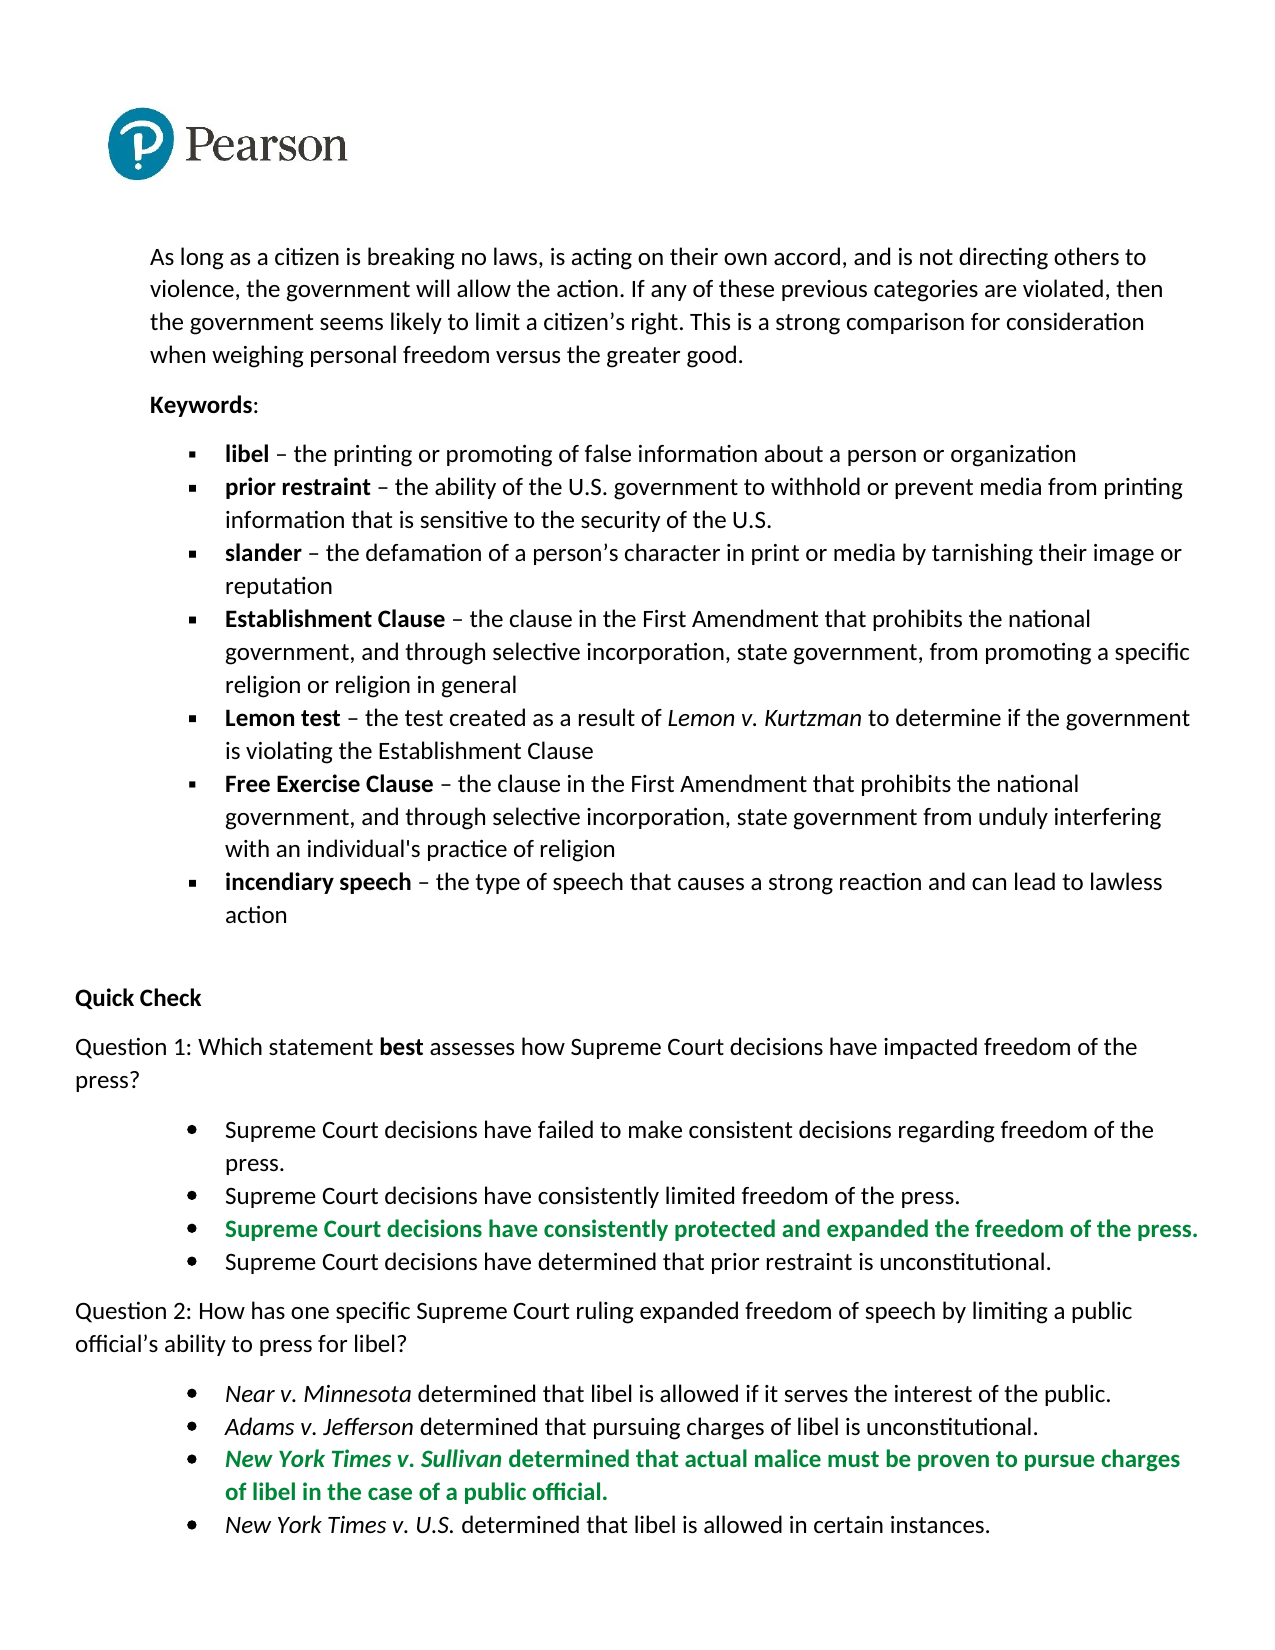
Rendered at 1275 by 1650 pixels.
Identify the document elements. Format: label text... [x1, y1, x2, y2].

list slander – the defamation of a person’s character in print or media by tarnishing their image or reputation [187, 537, 1200, 601]
list Lemon test – the test created as a result of Lemon v. Kurtzman to determine if the government is violating the Establishment Clause [187, 702, 1200, 765]
list libel – the printing or promoting of false information about a person or organization [187, 439, 1200, 469]
text Quick Check [75, 982, 1200, 1012]
list prior restraint – the ability of the U.S. government to withhold or prevent media from printing information that is sensitive to the security of the U.S. [187, 472, 1200, 535]
text Question 1: Which statement best assesses how Supreme Court decisions have impacted freedom of the press? [75, 1032, 1200, 1095]
text Keywords: [150, 389, 1200, 419]
text As long as a citizen is breaking no laws, is acting on their own accord, and is not directing others to violence, the government will allow the action. If any of these previous categories are violated, then the government seems likely to limit a citizen’s right. This is a strong comparison for consideration when weighing personal freedom versus the greater good. [150, 241, 1200, 370]
picture [75, 75, 380, 213]
list New York Times v. Sullivan determined that actual malice must be proven to pursue charges of libel in the case of a public official. [187, 1444, 1200, 1507]
list Adams v. Jefferson determined that pursuing charges of libel is unconstitutional. [187, 1411, 1200, 1441]
list Supreme Court decisions have consistently limited freedom of the press. [187, 1180, 1200, 1210]
list Free Exercise Clause – the clause in the First Amendment that prohibits the national government, and through selective incorporation, state government from unduly interfering with an individual's practice of religion [187, 768, 1200, 864]
list incendiary speech – the type of speech that causes a strong reaction and can lead to lawless action [187, 867, 1200, 930]
list Supreme Court decisions have consistently protected and expanded the freedom of the press. [187, 1213, 1200, 1243]
list Supreme Court decisions have failed to make consistent decisions regarding freedom of the press. [187, 1114, 1200, 1177]
list Near v. Minnesota determined that libel is allowed if it serves the interest of the public. [187, 1378, 1200, 1408]
text Question 2: How has one specific Supreme Court ruling expanded freedom of speech by limiting a public official’s ability to press for libel? [75, 1295, 1200, 1359]
list Supreme Court decisions have determined that prior restraint is unconstitutional. [187, 1246, 1200, 1276]
list Establishment Clause – the clause in the First Amendment that prohibits the national government, and through selective incorporation, state government, from promoting a specific religion or religion in general [187, 603, 1200, 699]
list New York Times v. U.S. determined that libel is allowed in certain instances. [187, 1509, 1200, 1540]
